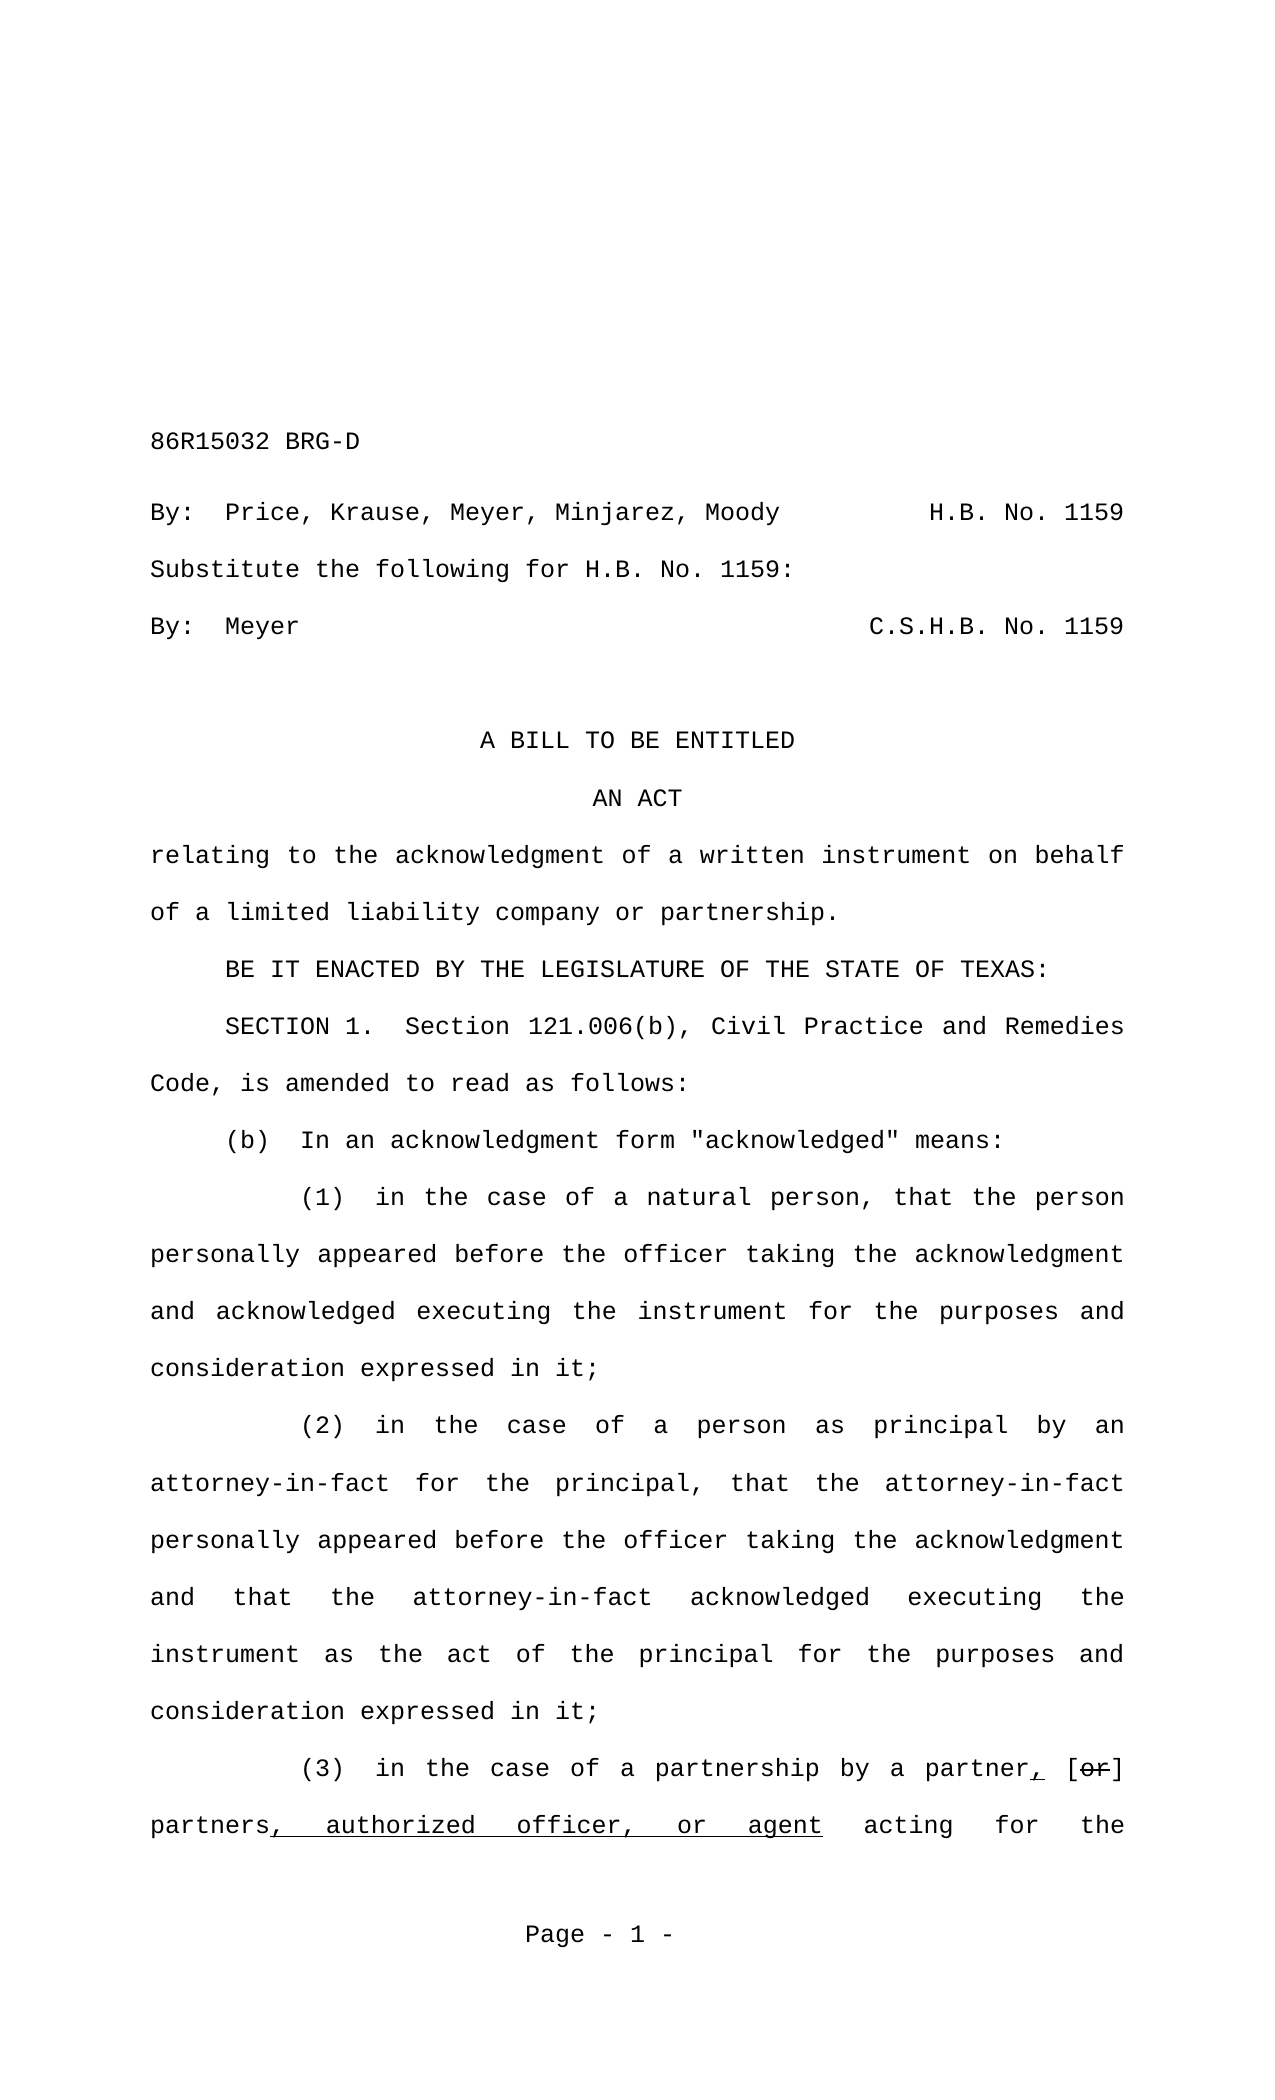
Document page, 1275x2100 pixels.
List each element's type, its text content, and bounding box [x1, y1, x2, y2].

text relating to the acknowledgment of a written instrument on behalf of a limited liability company or partnership. [150, 842, 1125, 928]
text By: Meyer C.S.H.B. No. 1159 [150, 614, 1125, 642]
text (1) in the case of a natural person, that the person personally appeared before the officer taking the acknowledgment and acknowledged executing the instrument for the purposes and consideration expressed in it; [150, 1184, 1125, 1384]
text (2) in the case of a person as principal by an attorney-in-fact for the principal, that the attorney-in-fact personally appeared before the officer taking the acknowledgment and that the attorney-in-fact acknowledged executing the instrument as the act of the principal for the purposes and consideration expressed in it; [150, 1413, 1125, 1727]
text SECTION 1. Section 121.006(b), Civil Practice and Remedies Code, is amended to read as follows: [150, 1013, 1125, 1099]
text 86R15032 BRG-D [150, 428, 1125, 457]
text A BILL TO BE ENTITLED [150, 728, 1125, 756]
text By: Price, Krause, Meyer, Minjarez, Moody H.B. No. 1159 [150, 499, 1125, 528]
text Substitute the following for H.B. No. 1159: [150, 557, 1125, 585]
text BE IT ENACTED BY THE LEGISLATURE OF THE STATE OF TEXAS: [150, 956, 1125, 985]
text (b) In an acknowledgment form "acknowledged" means: [150, 1127, 1125, 1156]
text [150, 1755, 1125, 1841]
text AN ACT [150, 785, 1125, 813]
